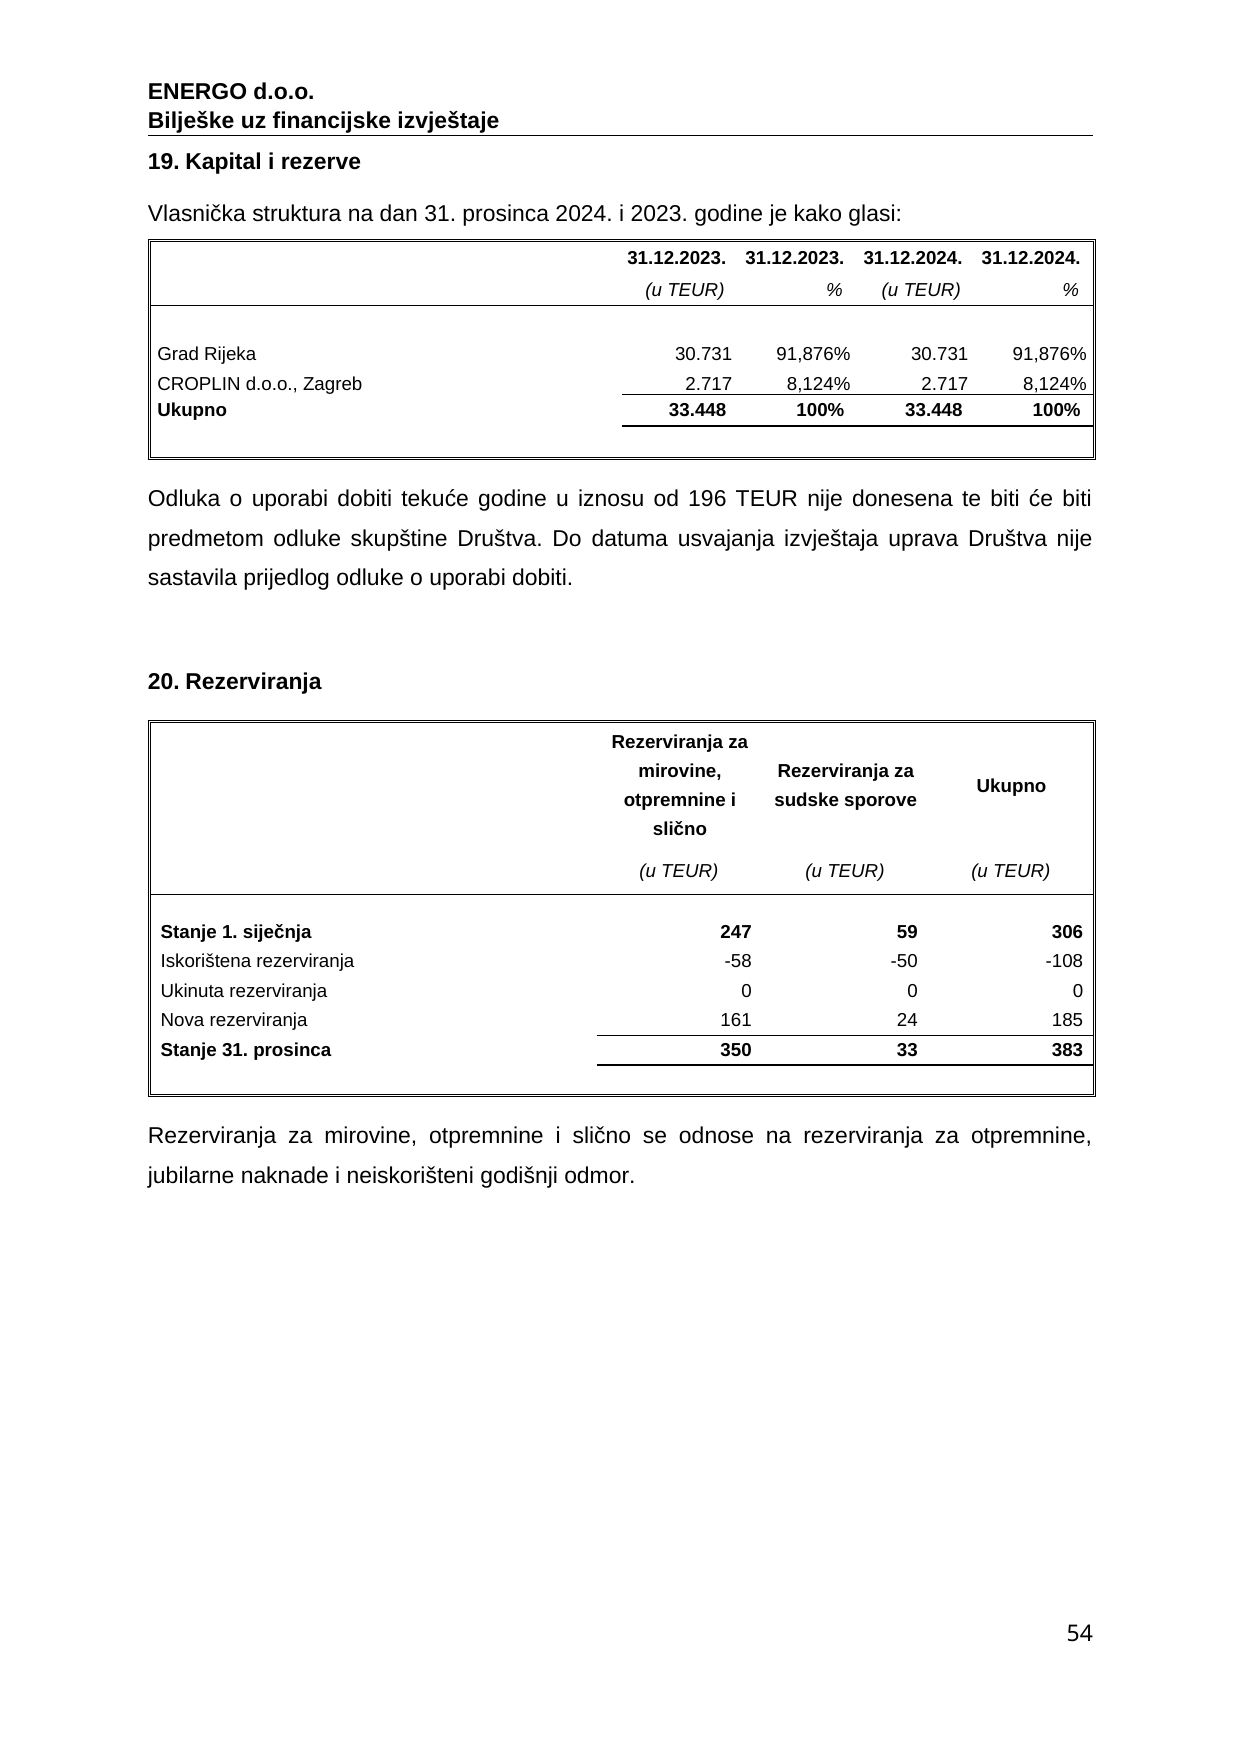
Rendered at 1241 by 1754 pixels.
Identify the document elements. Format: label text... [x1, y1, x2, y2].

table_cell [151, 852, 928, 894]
text Odluka o uporabi dobiti tekuće godine u iznosu od 196 TEUR nije donesena te biti će biti predmetom odluke skupštine Društva. Do datuma usvajanja izvještaja uprava Društva nije sastavila prijedlog odluke o uporabi dobiti. [148, 485, 1093, 590]
text Vlasnička struktura na dan 31. prosinca 2024. i 2023. godine je kako glasi: [148, 199, 1093, 226]
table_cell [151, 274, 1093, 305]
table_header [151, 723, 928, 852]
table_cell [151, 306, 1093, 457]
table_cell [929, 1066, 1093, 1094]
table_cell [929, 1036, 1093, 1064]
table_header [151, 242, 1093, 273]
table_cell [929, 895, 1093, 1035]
text Rezerviranja za mirovine, otpremnine i slično se odnose na rezerviranja za otpremnine, jubilarne naknade i neiskorišteni godišnji odmor. [148, 1122, 1093, 1188]
list Rezerviranja [148, 668, 1093, 694]
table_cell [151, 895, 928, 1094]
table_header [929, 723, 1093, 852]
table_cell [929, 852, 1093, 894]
list Kapital i rezerve [148, 148, 1093, 174]
